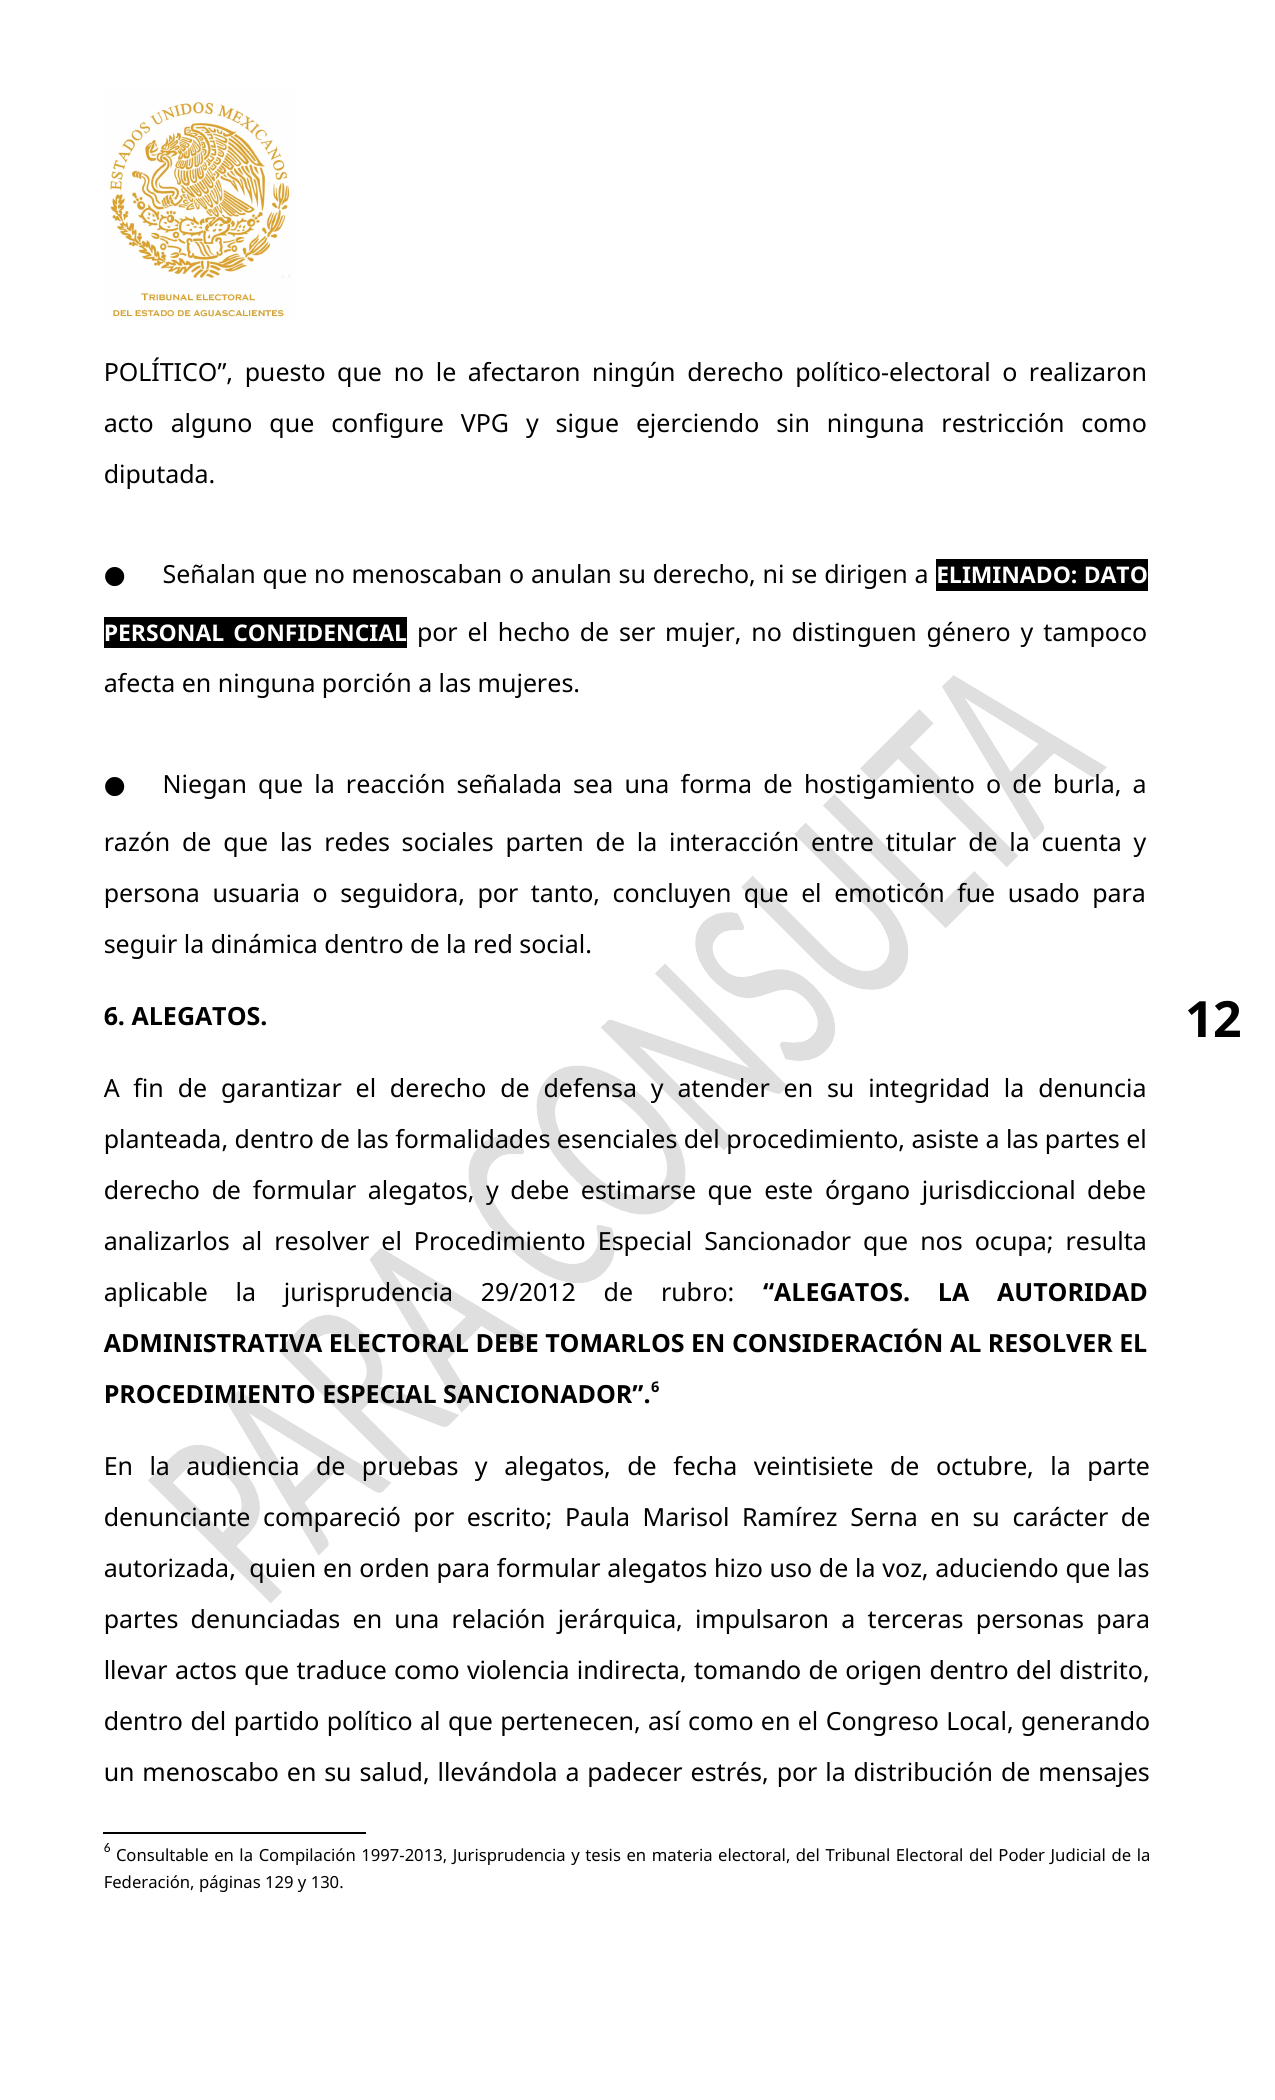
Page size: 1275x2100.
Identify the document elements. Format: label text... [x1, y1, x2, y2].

list Señalan que no menoscaban o anulan su derecho, ni se dirigen a ELIMINADO: DATO PERSONAL CONFIDENCIAL por el hecho de ser mujer, no distinguen género y tampoco afecta en ninguna porción a las mujeres. [103, 547, 1148, 700]
picture [103, 90, 297, 321]
list Niegan que la reacción señalada sea una forma de hostigamiento o de burla, a razón de que las redes sociales parten de la interacción entre titular de la cuenta y persona usuaria o seguidora, por tanto, concluyen que el emoticón fue usado para seguir la dinámica dentro de la red social. [103, 756, 1148, 961]
text 6. ALEGATOS. [103, 998, 1148, 1032]
text A fin de garantizar el derecho de defensa y atender en su integridad la denuncia planteada, dentro de las formalidades esenciales del procedimiento, asiste a las partes el derecho de formular alegatos, y debe estimarse que este órgano jurisdiccional debe analizarlos al resolver el Procedimiento Especial Sancionador que nos ocupa; resulta aplicable la jurisprudencia 29/2012 de rubro: “ALEGATOS. LA AUTORIDAD ADMINISTRATIVA ELECTORAL DEBE TOMARLOS EN CONSIDERACIÓN AL RESOLVER EL PROCEDIMIENTO ESPECIAL SANCIONADOR”. [103, 1070, 1148, 1411]
